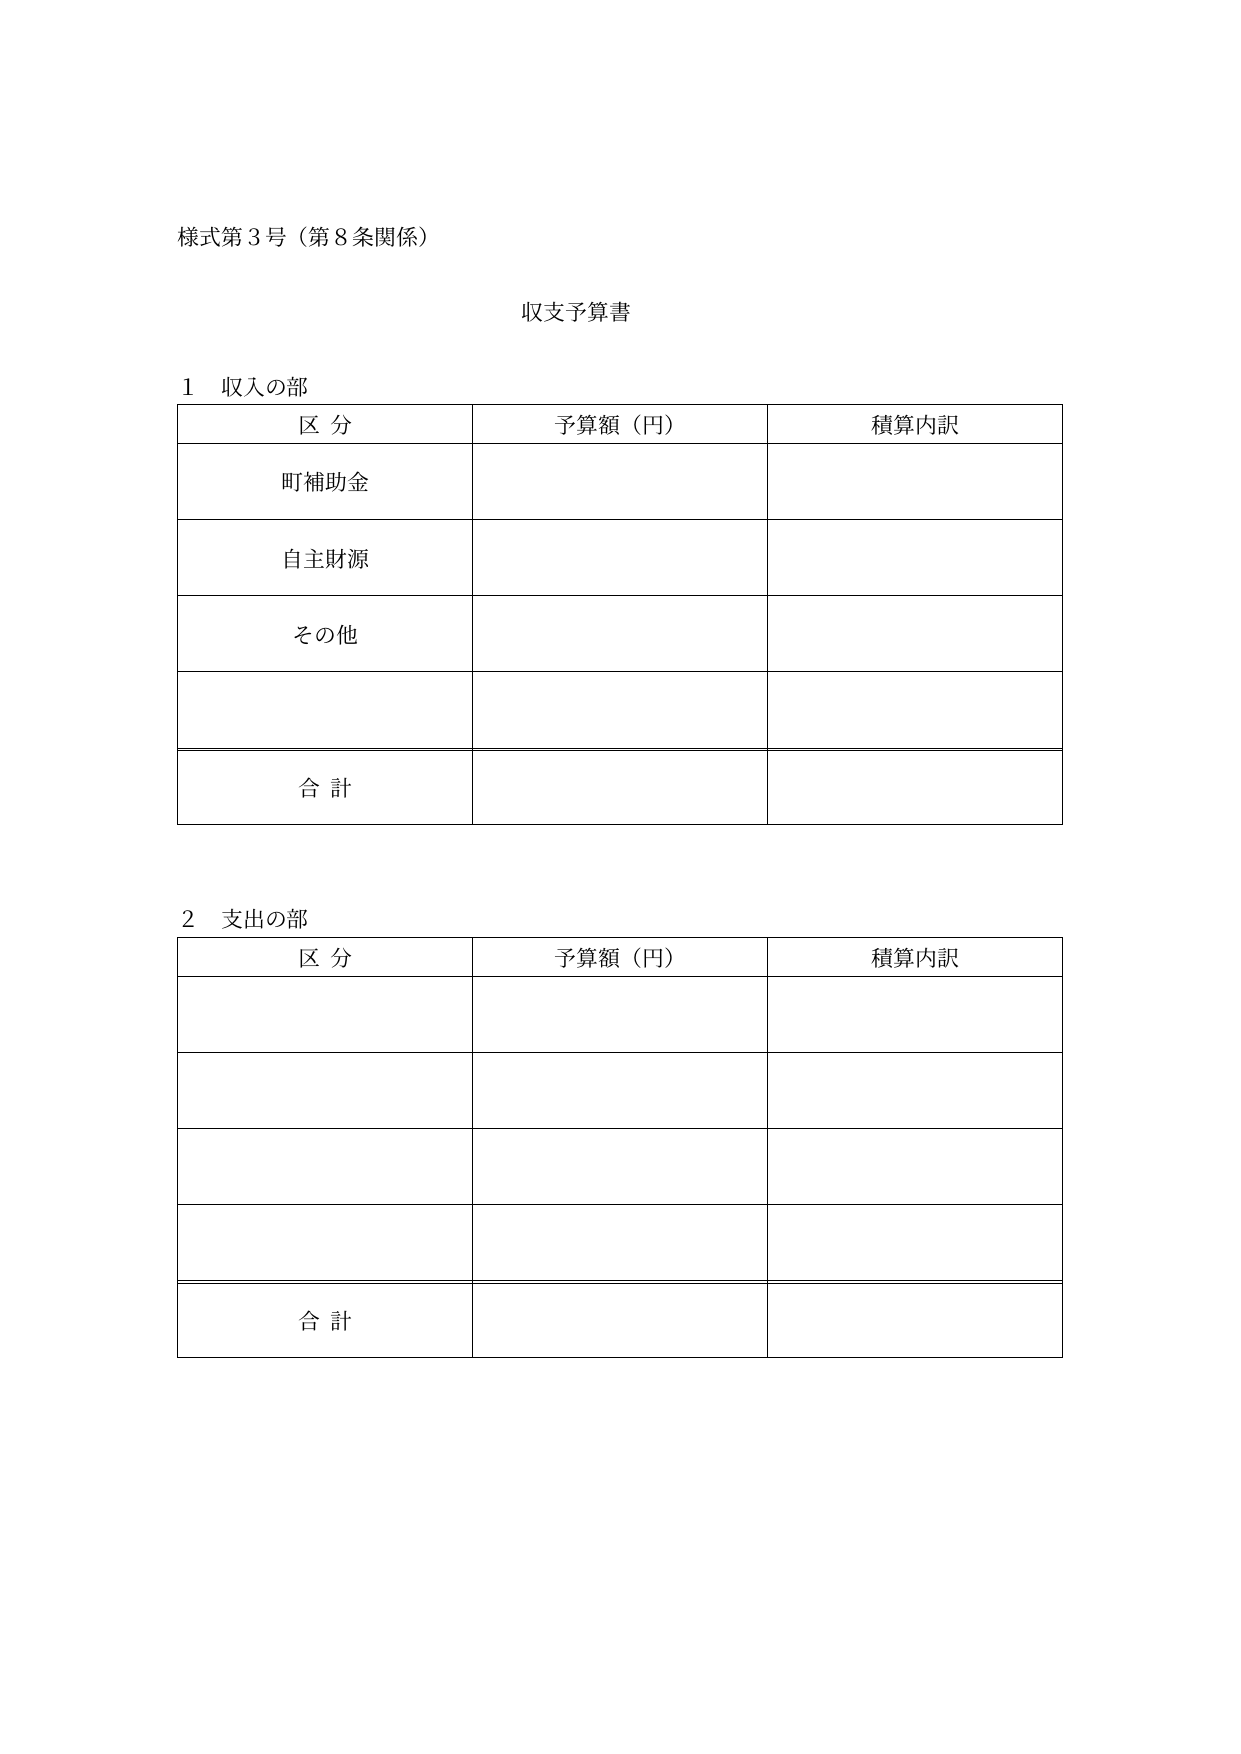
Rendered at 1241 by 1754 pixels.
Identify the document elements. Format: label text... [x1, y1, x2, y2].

text 様式第３号（第８条関係） [177, 217, 1063, 254]
table_cell [768, 596, 1062, 671]
table_cell [473, 672, 767, 747]
table_cell 合計 [178, 751, 472, 823]
table_cell 町補助金 [178, 444, 472, 519]
table_cell [768, 1129, 1062, 1204]
table_cell [473, 1129, 767, 1204]
table_cell [768, 520, 1062, 595]
table_cell [473, 444, 767, 519]
table_cell [473, 596, 767, 671]
table_header 区分 [178, 938, 472, 976]
table_cell 自主財源 [178, 520, 472, 595]
table_cell [178, 1053, 472, 1128]
table_cell [768, 1205, 1062, 1280]
table_header 区分 [178, 405, 472, 443]
table_cell 合計 [178, 1284, 472, 1357]
table_cell [178, 977, 472, 1052]
table_cell [178, 1129, 472, 1204]
table_header 予算額（円） [473, 405, 767, 443]
table_cell [768, 672, 1062, 747]
table_cell [473, 520, 767, 595]
table_cell [473, 1284, 767, 1357]
text ２ 支出の部 [177, 899, 1063, 937]
table_cell その他 [178, 596, 472, 671]
table_cell [768, 1053, 1062, 1128]
table_cell [768, 977, 1062, 1052]
table_header 積算内訳 [768, 405, 1062, 443]
table_cell [178, 672, 472, 747]
table_cell [473, 1053, 767, 1128]
table_cell [768, 444, 1062, 519]
table_cell [178, 1205, 472, 1280]
text １ 収入の部 [177, 367, 1063, 404]
table_cell [473, 977, 767, 1052]
table_cell [768, 751, 1062, 823]
text 収支予算書 [177, 292, 976, 329]
table_header 積算内訳 [768, 938, 1062, 976]
table_cell [473, 1205, 767, 1280]
table_header 予算額（円） [473, 938, 767, 976]
table_cell [768, 1284, 1062, 1357]
table_cell [473, 751, 767, 823]
